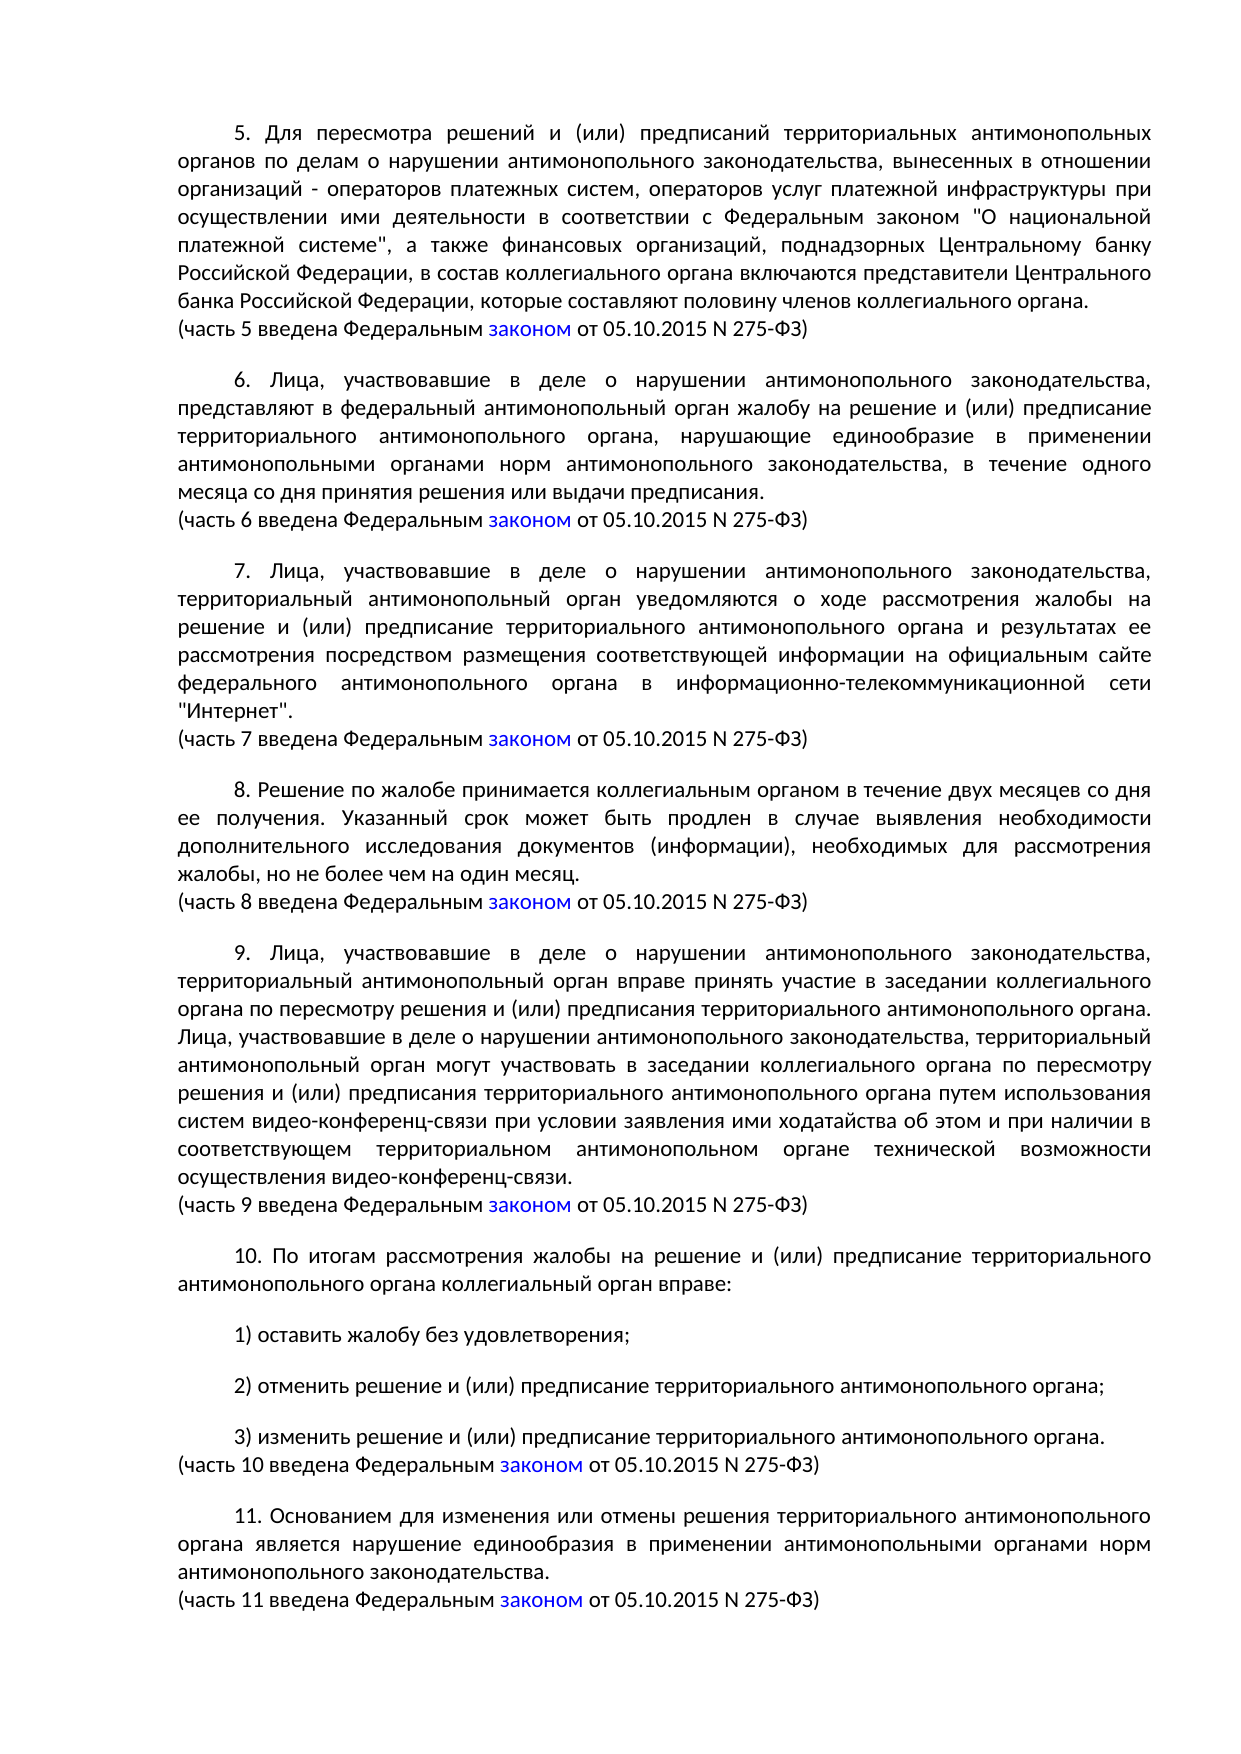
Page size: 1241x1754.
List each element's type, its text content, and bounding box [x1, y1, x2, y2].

text 5. Для пересмотра решений и (или) предписаний территориальных антимонопольных органов по делам о нарушении антимонопольного законодательства, вынесенных в отношении организаций - операторов платежных систем, операторов услуг платежной инфраструктуры при осуществлении ими деятельности в соответствии с Федеральным законом "О национальной платежной системе", а также финансовых организаций, поднадзорных Центральному банку Российской Федерации, в состав коллегиального органа включаются представители Центрального банка Российской Федерации, которые составляют половину членов коллегиального органа. [177, 118, 1152, 314]
text 6. Лица, участвовавшие в деле о нарушении антимонопольного законодательства, представляют в федеральный антимонопольный орган жалобу на решение и (или) предписание территориального антимонопольного органа, нарушающие единообразие в применении антимонопольными органами норм антимонопольного законодательства, в течение одного месяца со дня принятия решения или выдачи предписания. [177, 365, 1152, 505]
text (часть 8 введена Федеральным законом от 05.10.2015 N 275-ФЗ) [177, 887, 1152, 915]
text 11. Основанием для изменения или отмены решения территориального антимонопольного органа является нарушение единообразия в применении антимонопольными органами норм антимонопольного законодательства. [177, 1501, 1152, 1585]
text 8. Решение по жалобе принимается коллегиальным органом в течение двух месяцев со дня ее получения. Указанный срок может быть продлен в случае выявления необходимости дополнительного исследования документов (информации), необходимых для рассмотрения жалобы, но не более чем на один месяц. [177, 775, 1152, 887]
text (часть 9 введена Федеральным законом от 05.10.2015 N 275-ФЗ) [177, 1191, 1152, 1218]
text (часть 11 введена Федеральным законом от 05.10.2015 N 275-ФЗ) [177, 1585, 1152, 1613]
text (часть 10 введена Федеральным законом от 05.10.2015 N 275-ФЗ) [177, 1450, 1152, 1478]
text 10. По итогам рассмотрения жалобы на решение и (или) предписание территориального антимонопольного органа коллегиальный орган вправе: [177, 1241, 1152, 1297]
text (часть 6 введена Федеральным законом от 05.10.2015 N 275-ФЗ) [177, 505, 1152, 533]
text 7. Лица, участвовавшие в деле о нарушении антимонопольного законодательства, территориальный антимонопольный орган уведомляются о ходе рассмотрения жалобы на решение и (или) предписание территориального антимонопольного органа и результатах ее рассмотрения посредством размещения соответствующей информации на официальным сайте федерального антимонопольного органа в информационно-телекоммуникационной сети "Интернет". [177, 556, 1152, 724]
text 9. Лица, участвовавшие в деле о нарушении антимонопольного законодательства, территориальный антимонопольный орган вправе принять участие в заседании коллегиального органа по пересмотру решения и (или) предписания территориального антимонопольного органа. Лица, участвовавшие в деле о нарушении антимонопольного законодательства, территориальный антимонопольный орган могут участвовать в заседании коллегиального органа по пересмотру решения и (или) предписания территориального антимонопольного органа путем использования систем видео-конференц-связи при условии заявления ими ходатайства об этом и при наличии в соответствующем территориальном антимонопольном органе технической возможности осуществления видео-конференц-связи. [177, 938, 1152, 1191]
text (часть 7 введена Федеральным законом от 05.10.2015 N 275-ФЗ) [177, 724, 1152, 752]
text 1) оставить жалобу без удовлетворения; [177, 1320, 1152, 1348]
text 3) изменить решение и (или) предписание территориального антимонопольного органа. [177, 1422, 1152, 1450]
text 2) отменить решение и (или) предписание территориального антимонопольного органа; [177, 1371, 1152, 1399]
text (часть 5 введена Федеральным законом от 05.10.2015 N 275-ФЗ) [177, 314, 1152, 342]
